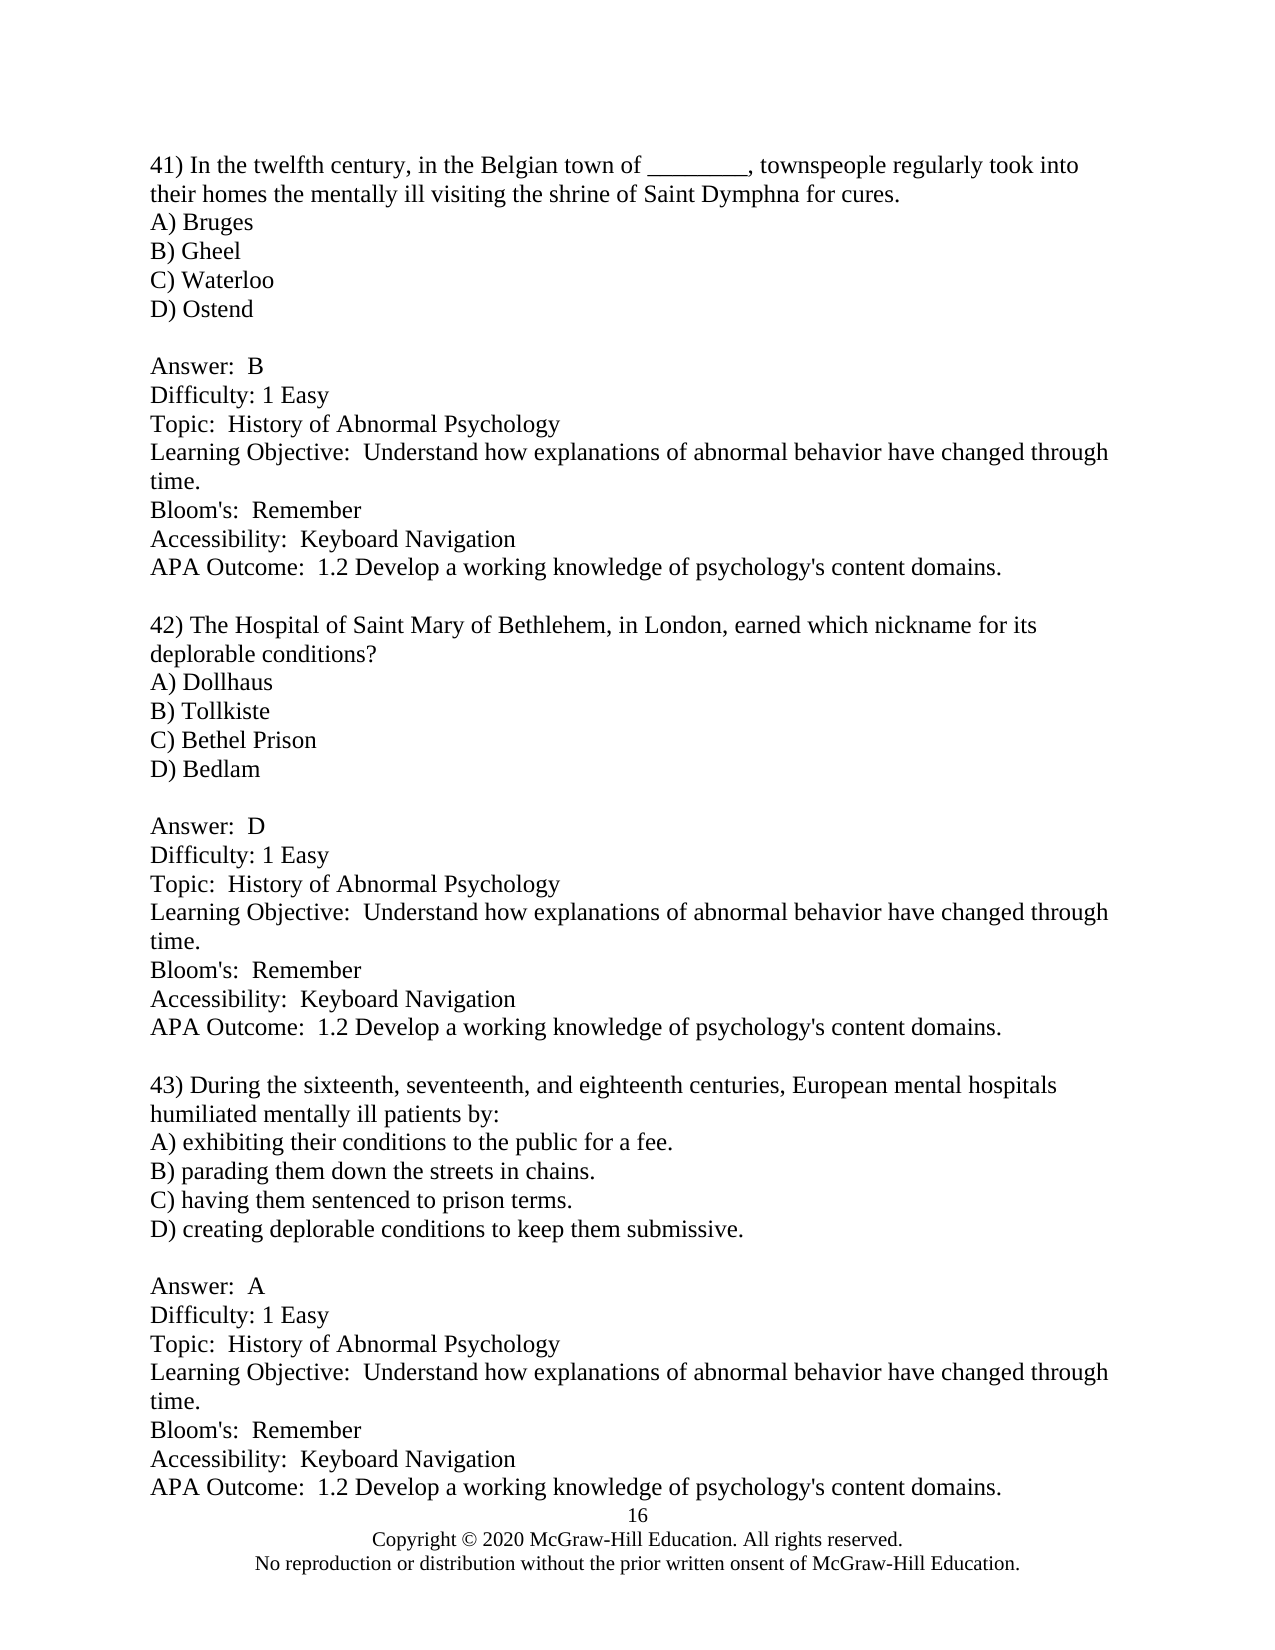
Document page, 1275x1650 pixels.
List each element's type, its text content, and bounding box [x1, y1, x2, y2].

text Difficulty: 1 Easy [150, 1300, 1125, 1329]
text B) Tollkiste [150, 696, 1125, 725]
text D) creating deplorable conditions to keep them submissive. [150, 1214, 1125, 1242]
text Accessibility: Keyboard Navigation [150, 1444, 1125, 1472]
text A) exhibiting their conditions to the public for a fee. [150, 1127, 1125, 1156]
text D) Ostend [150, 294, 1125, 322]
text Learning Objective: Understand how explanations of abnormal behavior have changed through time. [150, 1357, 1125, 1415]
text C) Bethel Prison [150, 725, 1125, 754]
text Difficulty: 1 Easy [150, 840, 1125, 869]
text B) parading them down the streets in chains. [150, 1156, 1125, 1185]
text Topic: History of Abnormal Psychology [150, 409, 1125, 437]
text B) Gheel [150, 236, 1125, 265]
text A) Bruges [150, 207, 1125, 236]
text C) having them sentenced to prison terms. [150, 1185, 1125, 1214]
text Accessibility: Keyboard Navigation [150, 984, 1125, 1012]
text Topic: History of Abnormal Psychology [150, 869, 1125, 897]
text Answer: B [150, 351, 1125, 380]
text 41) In the twelfth century, in the Belgian town of ________, townspeople regularly took into their homes the mentally ill visiting the shrine of Saint Dymphna for cures. [150, 150, 1125, 207]
text 43) During the sixteenth, seventeenth, and eighteenth centuries, European mental hospitals humiliated mentally ill patients by: [150, 1070, 1125, 1127]
text APA Outcome: 1.2 Develop a working knowledge of psychology's content domains. [150, 552, 1125, 581]
text 42) The Hospital of Saint Mary of Bethlehem, in London, earned which nickname for its deplorable conditions? [150, 610, 1125, 667]
text Bloom's: Remember [150, 955, 1125, 984]
text Answer: D [150, 811, 1125, 840]
text Difficulty: 1 Easy [150, 380, 1125, 409]
text A) Dollhaus [150, 667, 1125, 696]
text Bloom's: Remember [150, 1415, 1125, 1444]
text APA Outcome: 1.2 Develop a working knowledge of psychology's content domains. [150, 1472, 1125, 1501]
text APA Outcome: 1.2 Develop a working knowledge of psychology's content domains. [150, 1012, 1125, 1041]
text Topic: History of Abnormal Psychology [150, 1329, 1125, 1357]
text Learning Objective: Understand how explanations of abnormal behavior have changed through time. [150, 437, 1125, 495]
text C) Waterloo [150, 265, 1125, 294]
text Bloom's: Remember [150, 495, 1125, 524]
text Learning Objective: Understand how explanations of abnormal behavior have changed through time. [150, 897, 1125, 955]
text Answer: A [150, 1271, 1125, 1300]
text Accessibility: Keyboard Navigation [150, 524, 1125, 552]
text D) Bedlam [150, 754, 1125, 782]
